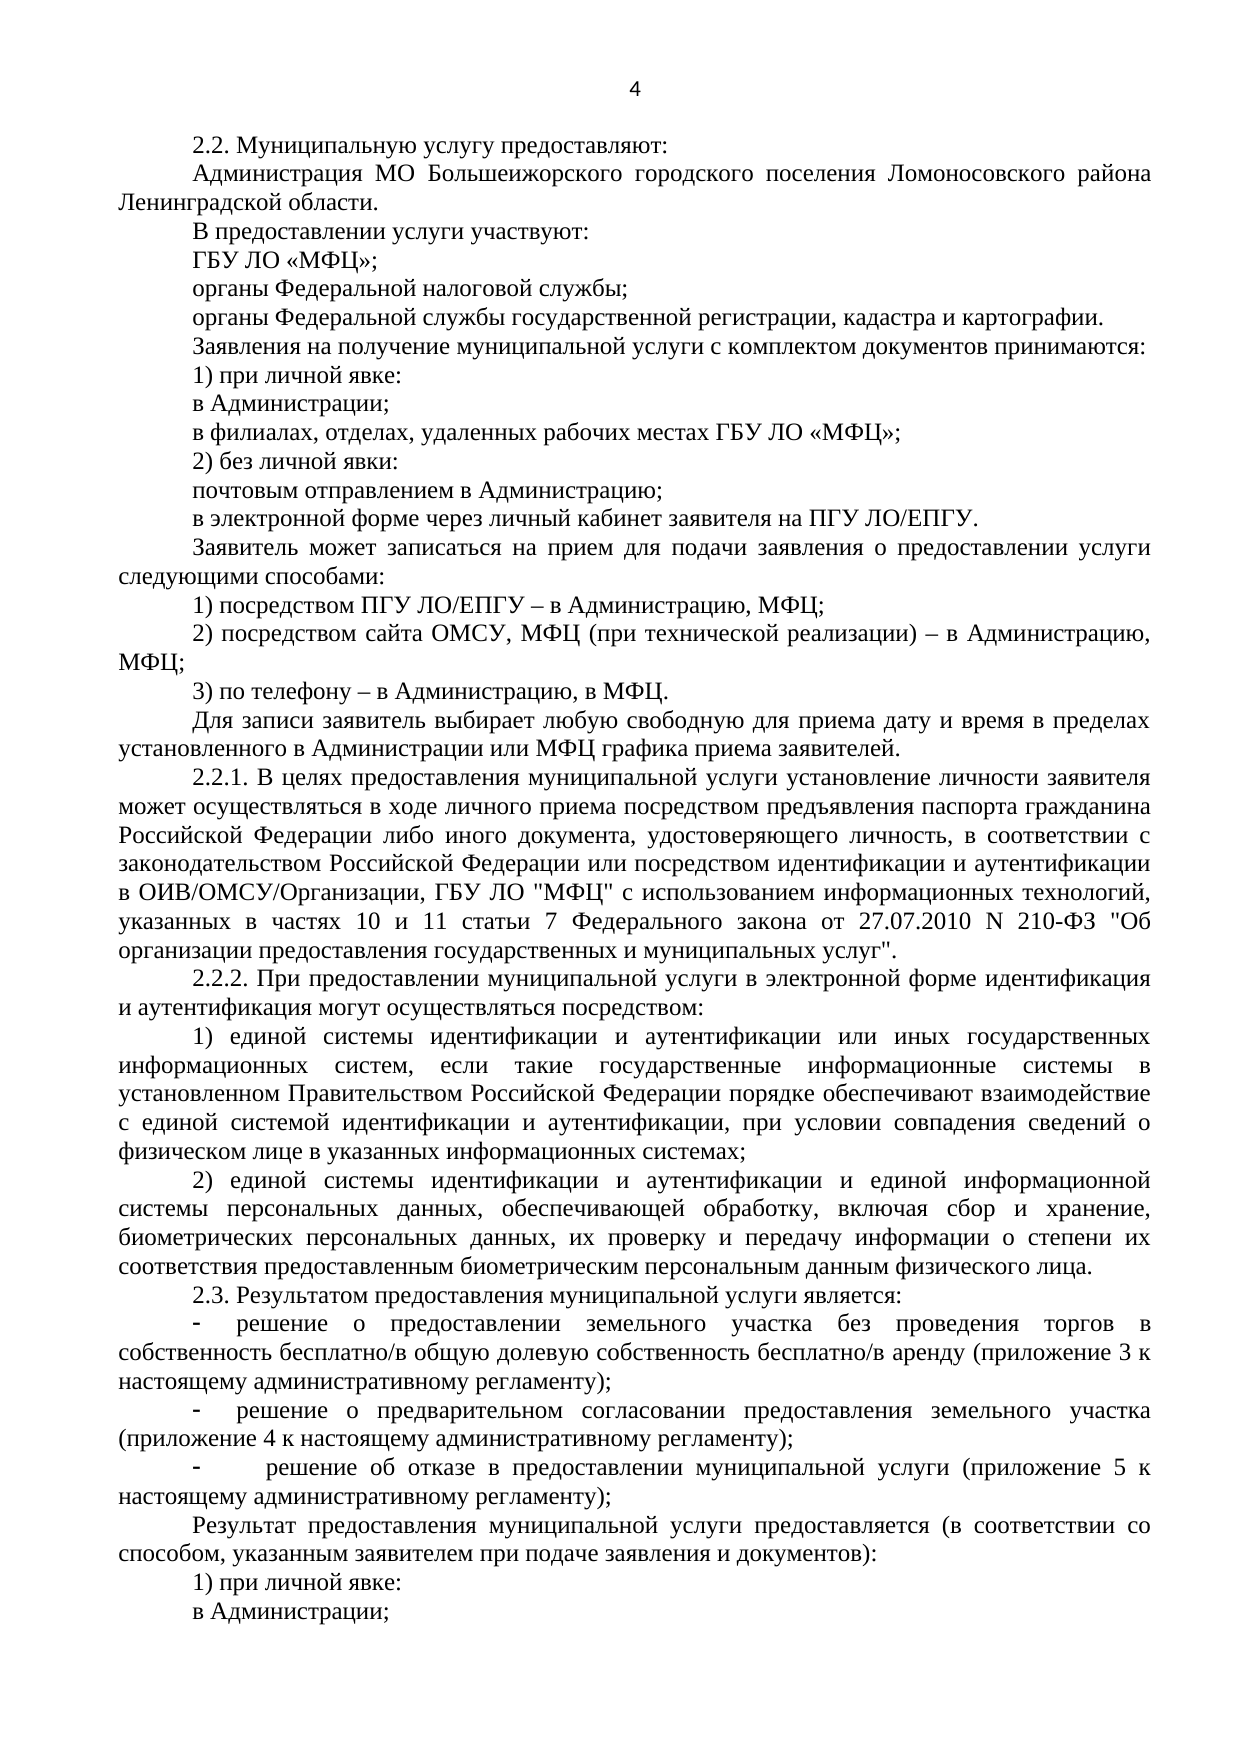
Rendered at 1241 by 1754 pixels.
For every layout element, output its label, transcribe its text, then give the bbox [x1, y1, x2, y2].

text Результат предоставления муниципальной услуги предоставляется (в соответствии со способом, указанным заявителем при подаче заявления и документов): [118, 1510, 1152, 1567]
text Для записи заявитель выбирает любую свободную для приема дату и время в пределах установленного в Администрации или МФЦ графика приема заявителей. [118, 705, 1152, 762]
text в Администрации; [118, 1596, 1152, 1625]
text 1) единой системы идентификации и аутентификации или иных государственных информационных систем, если такие государственные информационные системы в установленном Правительством Российской Федерации порядке обеспечивают взаимодействие с единой системой идентификации и аутентификации, при условии совпадения сведений о физическом лице в указанных информационных системах; [118, 1021, 1152, 1165]
text в филиалах, отделах, удаленных рабочих местах ГБУ ЛО «МФЦ»; [118, 417, 1152, 446]
text 2) единой системы идентификации и аутентификации и единой информационной системы персональных данных, обеспечивающей обработку, включая сбор и хранение, биометрических персональных данных, их проверку и передачу информации о степени их соответствия предоставленным биометрическим персональным данным физического лица. [118, 1165, 1152, 1280]
text в электронной форме через личный кабинет заявителя на ПГУ ЛО/ЕПГУ. [118, 503, 1152, 532]
list решение о предварительном согласовании предоставления земельного участка (приложение 4 к настоящему административному регламенту); [118, 1395, 1152, 1452]
text почтовым отправлением в Администрацию; [118, 475, 1152, 503]
text 2.3. Результатом предоставления муниципальной услуги является: [118, 1280, 1152, 1308]
text 2) посредством сайта ОМСУ, МФЦ (при технической реализации) – в Администрацию, МФЦ; [118, 618, 1152, 676]
text Заявитель может записаться на прием для подачи заявления о предоставлении услуги следующими способами: [118, 532, 1152, 590]
text органы Федеральной налоговой службы; [118, 273, 1152, 302]
text в Администрации; [118, 388, 1152, 417]
text ГБУ ЛО «МФЦ»; [118, 245, 1152, 273]
list решение об отказе в предоставлении муниципальной услуги (приложение 5 к настоящему административному регламенту); [118, 1452, 1152, 1510]
text 2) без личной явки: [118, 446, 1152, 475]
list решение о предоставлении земельного участка без проведения торгов в собственность бесплатно/в общую долевую собственность бесплатно/в аренду (приложение 3 к настоящему административному регламенту); [118, 1308, 1152, 1395]
text Администрация МО Большеижорского городского поселения Ломоносовского района Ленинградской области. [118, 158, 1152, 216]
text 3) по телефону – в Администрацию, в МФЦ. [118, 676, 1152, 705]
text 2.2. Муниципальную услугу предоставляют: [118, 130, 1152, 158]
text 1) посредством ПГУ ЛО/ЕПГУ – в Администрацию, МФЦ; [118, 590, 1152, 618]
text В предоставлении услуги участвуют: [118, 216, 1152, 245]
text органы Федеральной службы государственной регистрации, кадастра и картографии. [118, 302, 1152, 331]
text 2.2.2. При предоставлении муниципальной услуги в электронной форме идентификация и аутентификация могут осуществляться посредством: [118, 963, 1152, 1021]
text Заявления на получение муниципальной услуги с комплектом документов принимаются: [118, 331, 1152, 360]
text 1) при личной явке: [118, 360, 1152, 388]
text 1) при личной явке: [118, 1567, 1152, 1596]
text 2.2.1. В целях предоставления муниципальной услуги установление личности заявителя может осуществляться в ходе личного приема посредством предъявления паспорта гражданина Российской Федерации либо иного документа, удостоверяющего личность, в соответствии с законодательством Российской Федерации или посредством идентификации и аутентификации в ОИВ/ОМСУ/Организации, ГБУ ЛО "МФЦ" с использованием информационных технологий, указанных в частях 10 и 11 статьи 7 Федерального закона от 27.07.2010 N 210-ФЗ "Об организации предоставления государственных и муниципальных услуг". [118, 762, 1152, 963]
